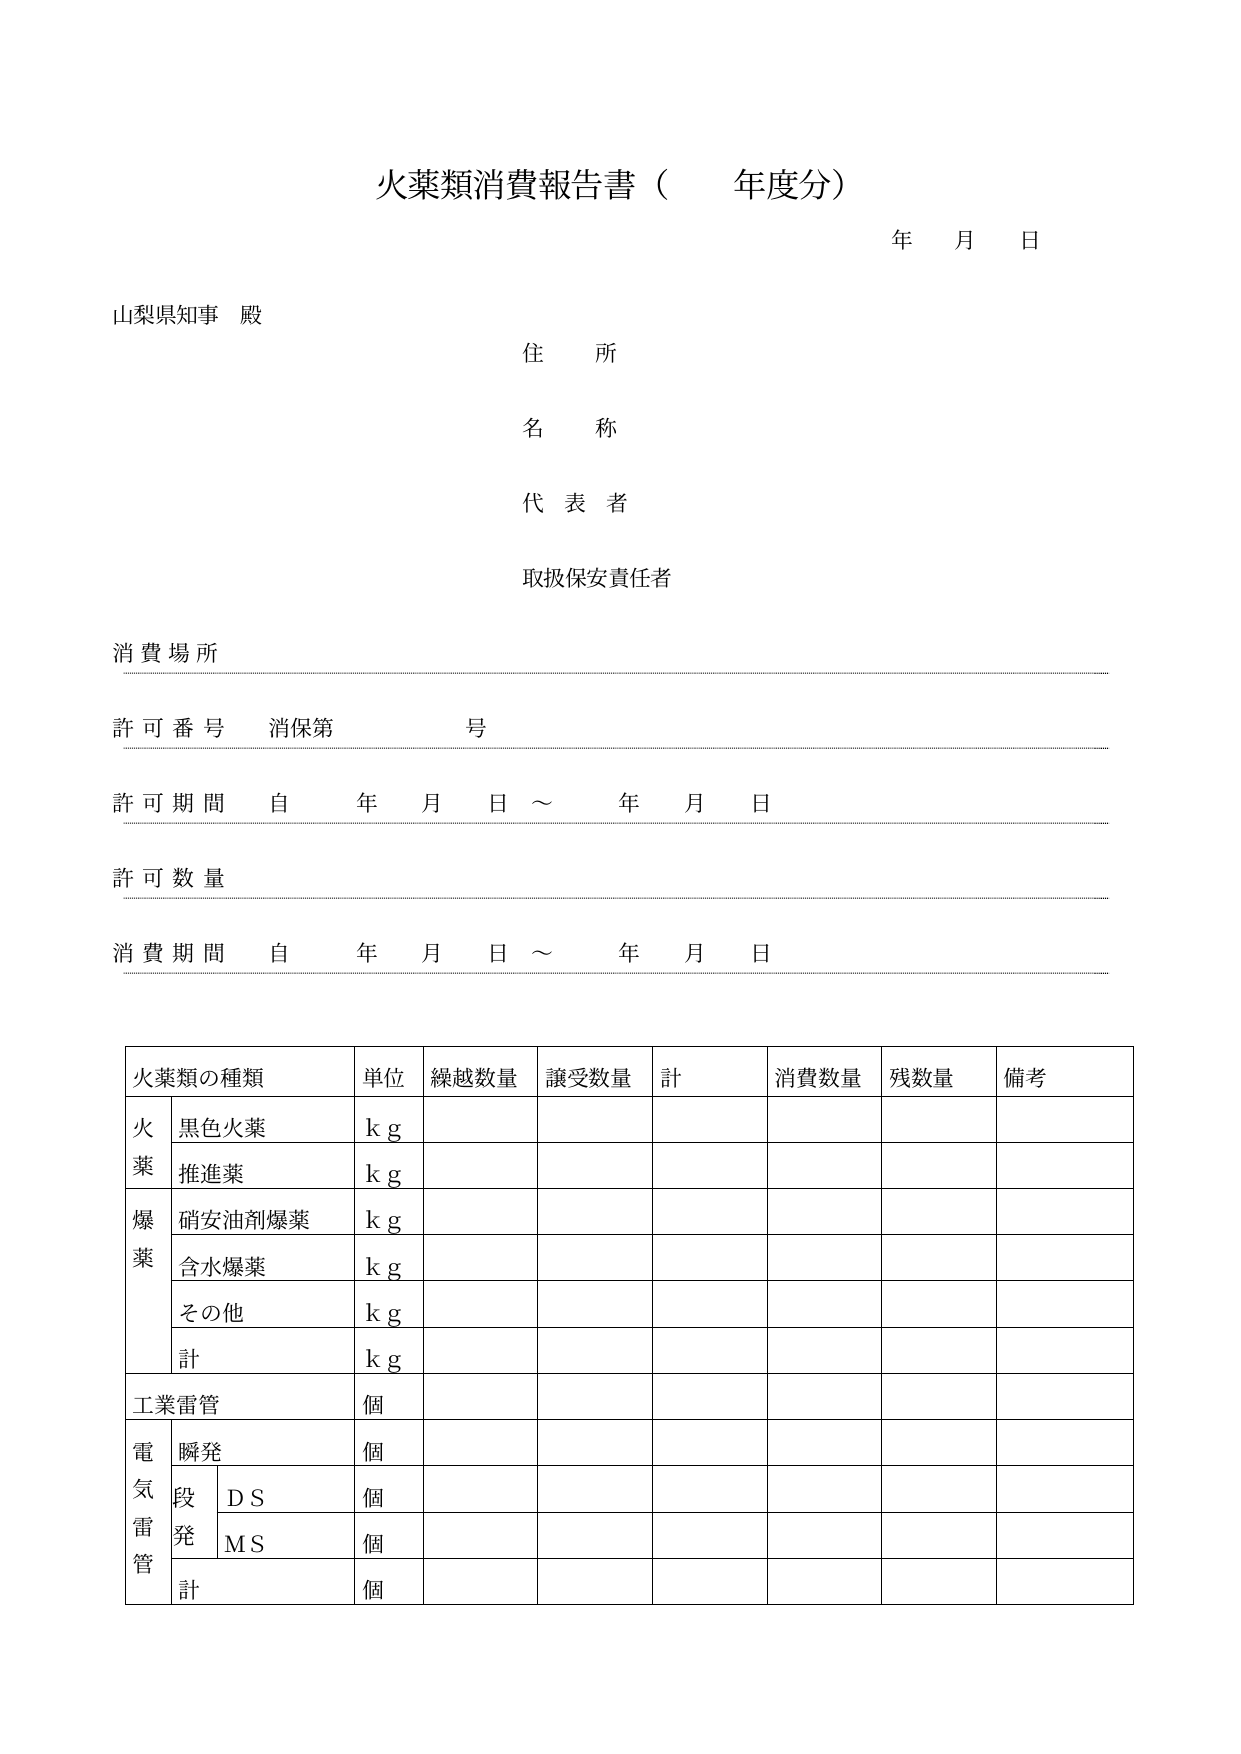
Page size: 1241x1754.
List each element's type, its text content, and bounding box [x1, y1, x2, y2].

table_header [1134, 1046, 1168, 1604]
table_cell [997, 1235, 1133, 1280]
table_cell [768, 1189, 881, 1234]
table_cell 工業雷管 [126, 1374, 354, 1419]
text 消費場所 [112, 633, 1128, 671]
table_cell [997, 1143, 1133, 1188]
table_header 単位 [355, 1047, 423, 1096]
table_cell 個 [355, 1559, 423, 1604]
table_cell [997, 1559, 1133, 1604]
table_cell [653, 1189, 767, 1234]
table_cell [882, 1143, 996, 1188]
table_cell 硝安油剤爆薬 [172, 1189, 354, 1234]
table_cell [882, 1328, 996, 1373]
table_cell [653, 1513, 767, 1558]
table_cell 個 [355, 1513, 423, 1558]
table_cell ＤＳ [218, 1466, 354, 1512]
table_cell [538, 1235, 652, 1280]
text 許可期間 自 年 月 日 ～ 年 月 日 [112, 783, 1128, 821]
table_cell [997, 1328, 1133, 1373]
table_cell [424, 1235, 537, 1280]
table_cell [653, 1420, 767, 1465]
table_header 消費数量 [768, 1047, 881, 1096]
table_cell 爆 薬 [126, 1189, 171, 1373]
table_header 計 [653, 1047, 767, 1096]
table_cell [882, 1374, 996, 1419]
table_cell [768, 1420, 881, 1465]
table_cell 推進薬 [172, 1143, 354, 1188]
text 年 月 日 [891, 221, 1128, 258]
table_cell [538, 1559, 652, 1604]
table_cell [538, 1189, 652, 1234]
table_cell [424, 1513, 537, 1558]
table_header 火薬類の種類 [126, 1047, 354, 1096]
table_cell [882, 1097, 996, 1142]
text 山梨県知事 殿 [112, 296, 1128, 333]
table_cell [768, 1281, 881, 1327]
table_cell [653, 1281, 767, 1327]
table_cell ｋｇ [355, 1189, 423, 1234]
text 代表者 [522, 483, 1128, 521]
table_cell [424, 1559, 537, 1604]
table_cell その他 [172, 1281, 354, 1327]
table_cell [997, 1466, 1133, 1512]
table_cell [424, 1097, 537, 1142]
table_cell [538, 1466, 652, 1512]
table_header 譲受数量 [538, 1047, 652, 1096]
table_cell [768, 1143, 881, 1188]
table_cell [538, 1374, 652, 1419]
table_cell [538, 1281, 652, 1327]
table_cell [653, 1143, 767, 1188]
table_cell [424, 1328, 537, 1373]
text 名称 [522, 408, 1128, 446]
text 許可数量 [112, 858, 1128, 896]
table_cell [653, 1328, 767, 1373]
table_cell ｋｇ [355, 1328, 423, 1373]
table_cell [768, 1466, 881, 1512]
table_cell 個 [355, 1420, 423, 1465]
table_cell 個 [355, 1466, 423, 1512]
table_cell 黒色火薬 [172, 1097, 354, 1142]
table_cell 電 気 雷 管 [126, 1420, 171, 1604]
table_cell ｋｇ [355, 1281, 423, 1327]
table_cell [882, 1189, 996, 1234]
table_cell 瞬発 [172, 1420, 354, 1465]
table_cell [768, 1374, 881, 1419]
text 消費期間 自 年 月 日 ～ 年 月 日 [112, 933, 1128, 971]
table_cell ｋｇ [355, 1143, 423, 1188]
table_cell [997, 1374, 1133, 1419]
table_cell [653, 1235, 767, 1280]
table_cell [424, 1466, 537, 1512]
table_cell ｋｇ [355, 1097, 423, 1142]
table_cell [882, 1235, 996, 1280]
text 許可番号 消保第 号 [112, 708, 1128, 746]
table_header 残数量 [882, 1047, 996, 1096]
table_cell [653, 1466, 767, 1512]
table_cell [538, 1143, 652, 1188]
table_cell ＭＳ [218, 1513, 354, 1558]
table_cell [424, 1143, 537, 1188]
table_cell [768, 1559, 881, 1604]
table_cell [997, 1189, 1133, 1234]
table_cell [997, 1420, 1133, 1465]
table_header 備考 [997, 1047, 1133, 1096]
table_cell [538, 1328, 652, 1373]
table_cell [538, 1513, 652, 1558]
table_cell ｋｇ [355, 1235, 423, 1280]
table_cell [882, 1420, 996, 1465]
table_cell [653, 1559, 767, 1604]
table_cell [882, 1281, 996, 1327]
text 住所 [522, 333, 1128, 371]
table_cell 計 [172, 1328, 354, 1373]
table_cell 計 [172, 1559, 354, 1604]
table_header 繰越数量 [424, 1047, 537, 1096]
table_cell [424, 1374, 537, 1419]
table_cell 個 [355, 1374, 423, 1419]
table_cell [424, 1420, 537, 1465]
table_cell [768, 1097, 881, 1142]
table_cell 含水爆薬 [172, 1235, 354, 1280]
table_cell [997, 1097, 1133, 1142]
table_cell [882, 1513, 996, 1558]
table_cell [997, 1513, 1133, 1558]
table_cell [424, 1281, 537, 1327]
table_cell [538, 1420, 652, 1465]
table_cell [538, 1097, 652, 1142]
table_cell [424, 1189, 537, 1234]
text 火薬類消費報告書（ 年度分） [112, 146, 1128, 221]
table_cell [882, 1466, 996, 1512]
text 取扱保安責任者 [522, 558, 1128, 596]
table_cell [653, 1097, 767, 1142]
table_cell [882, 1559, 996, 1604]
table_cell [997, 1281, 1133, 1327]
table_cell 段発 [172, 1466, 217, 1558]
table_cell [768, 1328, 881, 1373]
table_cell [653, 1374, 767, 1419]
table_cell [768, 1513, 881, 1558]
table_cell 火 薬 [126, 1097, 171, 1188]
table_cell [768, 1235, 881, 1280]
